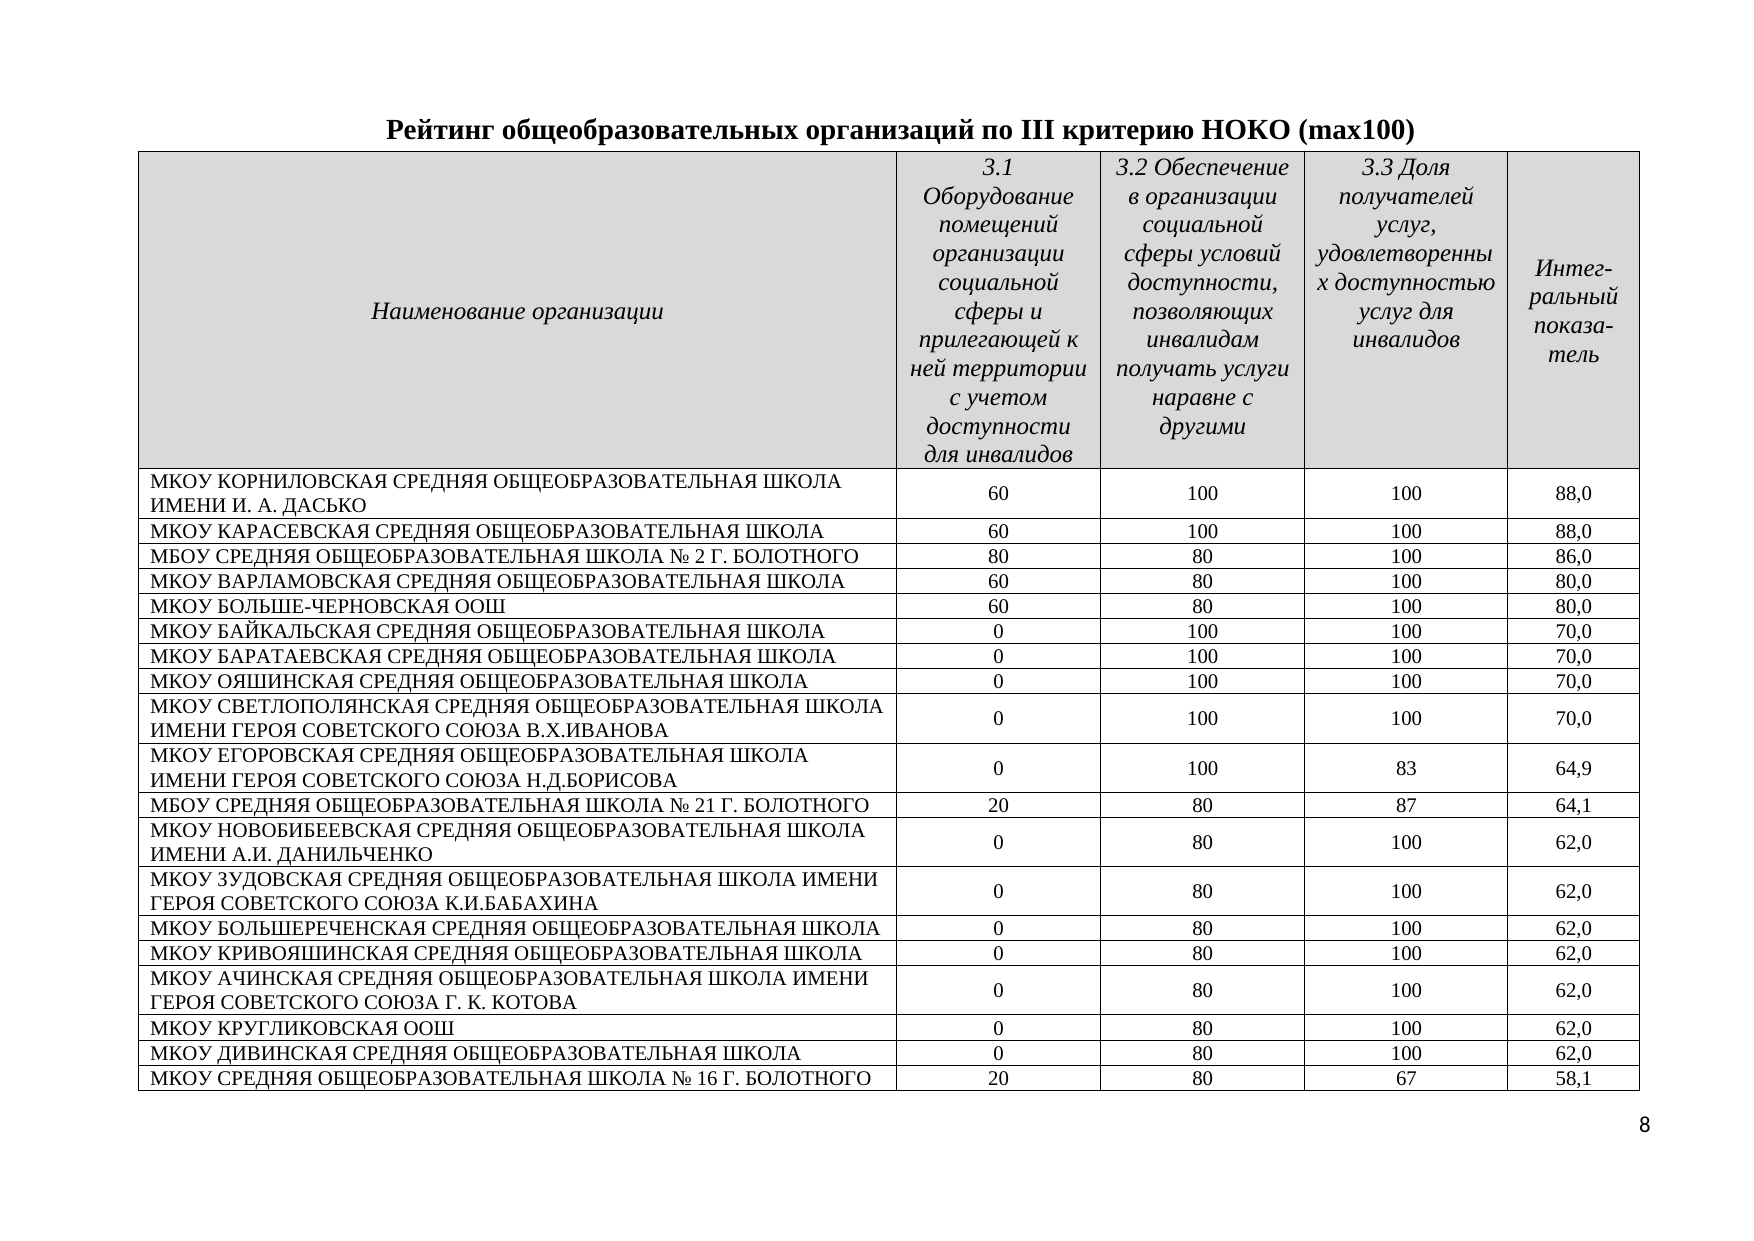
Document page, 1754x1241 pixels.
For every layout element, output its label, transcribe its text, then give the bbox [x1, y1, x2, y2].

table_cell МКОУ ЗУДОВСКАЯ СРЕДНЯЯ ОБЩЕОБРАЗОВАТЕЛЬНАЯ ШКОЛА ИМЕНИ ГЕРОЯ СОВЕТСКОГО СОЮЗА К.И.БАБАХИНА [139, 867, 896, 915]
table_header 3.2 Обеспечение в организации социальной сферы условий доступности, позволяющих инвалидам получать услуги наравне с другими [1101, 152, 1304, 468]
table_cell 80 [1101, 867, 1304, 915]
table_cell 60 [897, 569, 1100, 593]
table_cell 100 [1101, 744, 1304, 792]
table_cell 62,0 [1508, 941, 1639, 965]
table_cell МКОУ СРЕДНЯЯ ОБЩЕОБРАЗОВАТЕЛЬНАЯ ШКОЛА № 16 Г. БОЛОТНОГО [139, 1066, 896, 1090]
table_cell МКОУ БАРАТАЕВСКАЯ СРЕДНЯЯ ОБЩЕОБРАЗОВАТЕЛЬНАЯ ШКОЛА [139, 644, 896, 668]
table_cell 80 [1101, 569, 1304, 593]
table_cell МКОУ КРИВОЯШИНСКАЯ СРЕДНЯЯ ОБЩЕОБРАЗОВАТЕЛЬНАЯ ШКОЛА [139, 941, 896, 965]
table_cell 100 [1305, 867, 1507, 915]
table_cell 0 [897, 818, 1100, 866]
table_cell МКОУ АЧИНСКАЯ СРЕДНЯЯ ОБЩЕОБРАЗОВАТЕЛЬНАЯ ШКОЛА ИМЕНИ ГЕРОЯ СОВЕТСКОГО СОЮЗА Г. К. КОТОВА [139, 966, 896, 1014]
table_cell МКОУ ВАРЛАМОВСКАЯ СРЕДНЯЯ ОБЩЕОБРАЗОВАТЕЛЬНАЯ ШКОЛА [139, 569, 896, 593]
table_cell 80 [1101, 544, 1304, 568]
table_cell МКОУ ОЯШИНСКАЯ СРЕДНЯЯ ОБЩЕОБРАЗОВАТЕЛЬНАЯ ШКОЛА [139, 669, 896, 693]
table_cell 80,0 [1508, 594, 1639, 618]
table_cell 100 [1305, 818, 1507, 866]
table_cell МКОУ КРУГЛИКОВСКАЯ ООШ [139, 1015, 896, 1039]
table_cell МКОУ КОРНИЛОВСКАЯ СРЕДНЯЯ ОБЩЕОБРАЗОВАТЕЛЬНАЯ ШКОЛА ИМЕНИ И. А. ДАСЬКО [139, 469, 896, 517]
table_cell 64,1 [1508, 793, 1639, 817]
table_cell 100 [1305, 469, 1507, 517]
table_cell 60 [897, 594, 1100, 618]
table_cell 80 [897, 544, 1100, 568]
table_cell 60 [897, 469, 1100, 517]
table_cell 62,0 [1508, 916, 1639, 940]
table_cell 64,9 [1508, 744, 1639, 792]
table_cell 62,0 [1508, 966, 1639, 1014]
table_cell 60 [897, 519, 1100, 543]
table_cell 100 [1305, 1041, 1507, 1064]
table_header 3.1 Оборудование помещений организации социальной сферы и прилегающей к ней территории с учетом доступности для инвалидов [897, 152, 1100, 468]
table_cell 80 [1101, 818, 1304, 866]
table_cell 0 [897, 966, 1100, 1014]
table_cell 100 [1305, 619, 1507, 643]
table_cell 70,0 [1508, 694, 1639, 742]
table_cell 100 [1305, 519, 1507, 543]
table_cell 88,0 [1508, 519, 1639, 543]
table_cell 80 [1101, 966, 1304, 1014]
table_cell 62,0 [1508, 867, 1639, 915]
table_cell 100 [1101, 669, 1304, 693]
table_cell 70,0 [1508, 644, 1639, 668]
table_cell 100 [1305, 1015, 1507, 1039]
table_cell 80,0 [1508, 569, 1639, 593]
table_cell 100 [1305, 694, 1507, 742]
table_cell 80 [1101, 1066, 1304, 1090]
table_cell 20 [897, 793, 1100, 817]
table_cell 100 [1101, 619, 1304, 643]
table_cell МКОУ ЕГОРОВСКАЯ СРЕДНЯЯ ОБЩЕОБРАЗОВАТЕЛЬНАЯ ШКОЛА ИМЕНИ ГЕРОЯ СОВЕТСКОГО СОЮЗА Н.Д.БОРИСОВА [139, 744, 896, 792]
table_cell 100 [1305, 569, 1507, 593]
table_cell 100 [1305, 916, 1507, 940]
table_cell 58,1 [1508, 1066, 1639, 1090]
table_cell 0 [897, 694, 1100, 742]
table_cell 100 [1101, 469, 1304, 517]
table_header 3.3 Доля получателей услуг, удовлетворенных доступностью услуг для инвалидов [1305, 152, 1507, 468]
table_cell 0 [897, 619, 1100, 643]
table_header Наименование организации [139, 152, 896, 468]
table_cell 100 [1305, 941, 1507, 965]
table_cell МКОУ СВЕТЛОПОЛЯНСКАЯ СРЕДНЯЯ ОБЩЕОБРАЗОВАТЕЛЬНАЯ ШКОЛА ИМЕНИ ГЕРОЯ СОВЕТСКОГО СОЮЗА В.Х.ИВАНОВА [139, 694, 896, 742]
table_cell 0 [897, 916, 1100, 940]
table_cell МКОУ БОЛЬШЕРЕЧЕНСКАЯ СРЕДНЯЯ ОБЩЕОБРАЗОВАТЕЛЬНАЯ ШКОЛА [139, 916, 896, 940]
table_cell 0 [897, 744, 1100, 792]
table_cell 100 [1101, 644, 1304, 668]
table_cell 0 [897, 1015, 1100, 1039]
table_cell 86,0 [1508, 544, 1639, 568]
table_cell 100 [1305, 594, 1507, 618]
table_cell 100 [1101, 694, 1304, 742]
table_cell 100 [1305, 966, 1507, 1014]
table_cell 62,0 [1508, 818, 1639, 866]
table_cell 83 [1305, 744, 1507, 792]
table_cell 62,0 [1508, 1041, 1639, 1064]
table_cell 88,0 [1508, 469, 1639, 517]
table_cell 0 [897, 669, 1100, 693]
table_cell 100 [1305, 544, 1507, 568]
table_cell 80 [1101, 916, 1304, 940]
table_cell 0 [897, 644, 1100, 668]
table_cell 100 [1101, 519, 1304, 543]
table_cell 0 [897, 941, 1100, 965]
table_cell МКОУ ДИВИНСКАЯ СРЕДНЯЯ ОБЩЕОБРАЗОВАТЕЛЬНАЯ ШКОЛА [139, 1041, 896, 1064]
table_header Интег-ральный показа-тель [1508, 152, 1639, 468]
table_cell 67 [1305, 1066, 1507, 1090]
table_cell МКОУ БОЛЬШЕ-ЧЕРНОВСКАЯ ООШ [139, 594, 896, 618]
table_cell 70,0 [1508, 669, 1639, 693]
table_cell МКОУ НОВОБИБЕЕВСКАЯ СРЕДНЯЯ ОБЩЕОБРАЗОВАТЕЛЬНАЯ ШКОЛА ИМЕНИ А.И. ДАНИЛЬЧЕНКО [139, 818, 896, 866]
table_cell 80 [1101, 793, 1304, 817]
table_cell 0 [897, 867, 1100, 915]
table_cell МКОУ БАЙКАЛЬСКАЯ СРЕДНЯЯ ОБЩЕОБРАЗОВАТЕЛЬНАЯ ШКОЛА [139, 619, 896, 643]
subtitle Рейтинг общеобразовательных организаций по III критерию НОКО (max100) [150, 112, 1651, 146]
table_cell 80 [1101, 1041, 1304, 1064]
table_cell 100 [1305, 644, 1507, 668]
table_cell 87 [1305, 793, 1507, 817]
table_cell 80 [1101, 1015, 1304, 1039]
table_cell МБОУ СРЕДНЯЯ ОБЩЕОБРАЗОВАТЕЛЬНАЯ ШКОЛА № 21 Г. БОЛОТНОГО [139, 793, 896, 817]
table_cell 80 [1101, 594, 1304, 618]
table_cell МБОУ СРЕДНЯЯ ОБЩЕОБРАЗОВАТЕЛЬНАЯ ШКОЛА № 2 Г. БОЛОТНОГО [139, 544, 896, 568]
table_cell 0 [897, 1041, 1100, 1064]
table_cell МКОУ КАРАСЕВСКАЯ СРЕДНЯЯ ОБЩЕОБРАЗОВАТЕЛЬНАЯ ШКОЛА [139, 519, 896, 543]
table_cell 20 [897, 1066, 1100, 1090]
table_cell 62,0 [1508, 1015, 1639, 1039]
table_cell 100 [1305, 669, 1507, 693]
table_cell 80 [1101, 941, 1304, 965]
table_cell 70,0 [1508, 619, 1639, 643]
